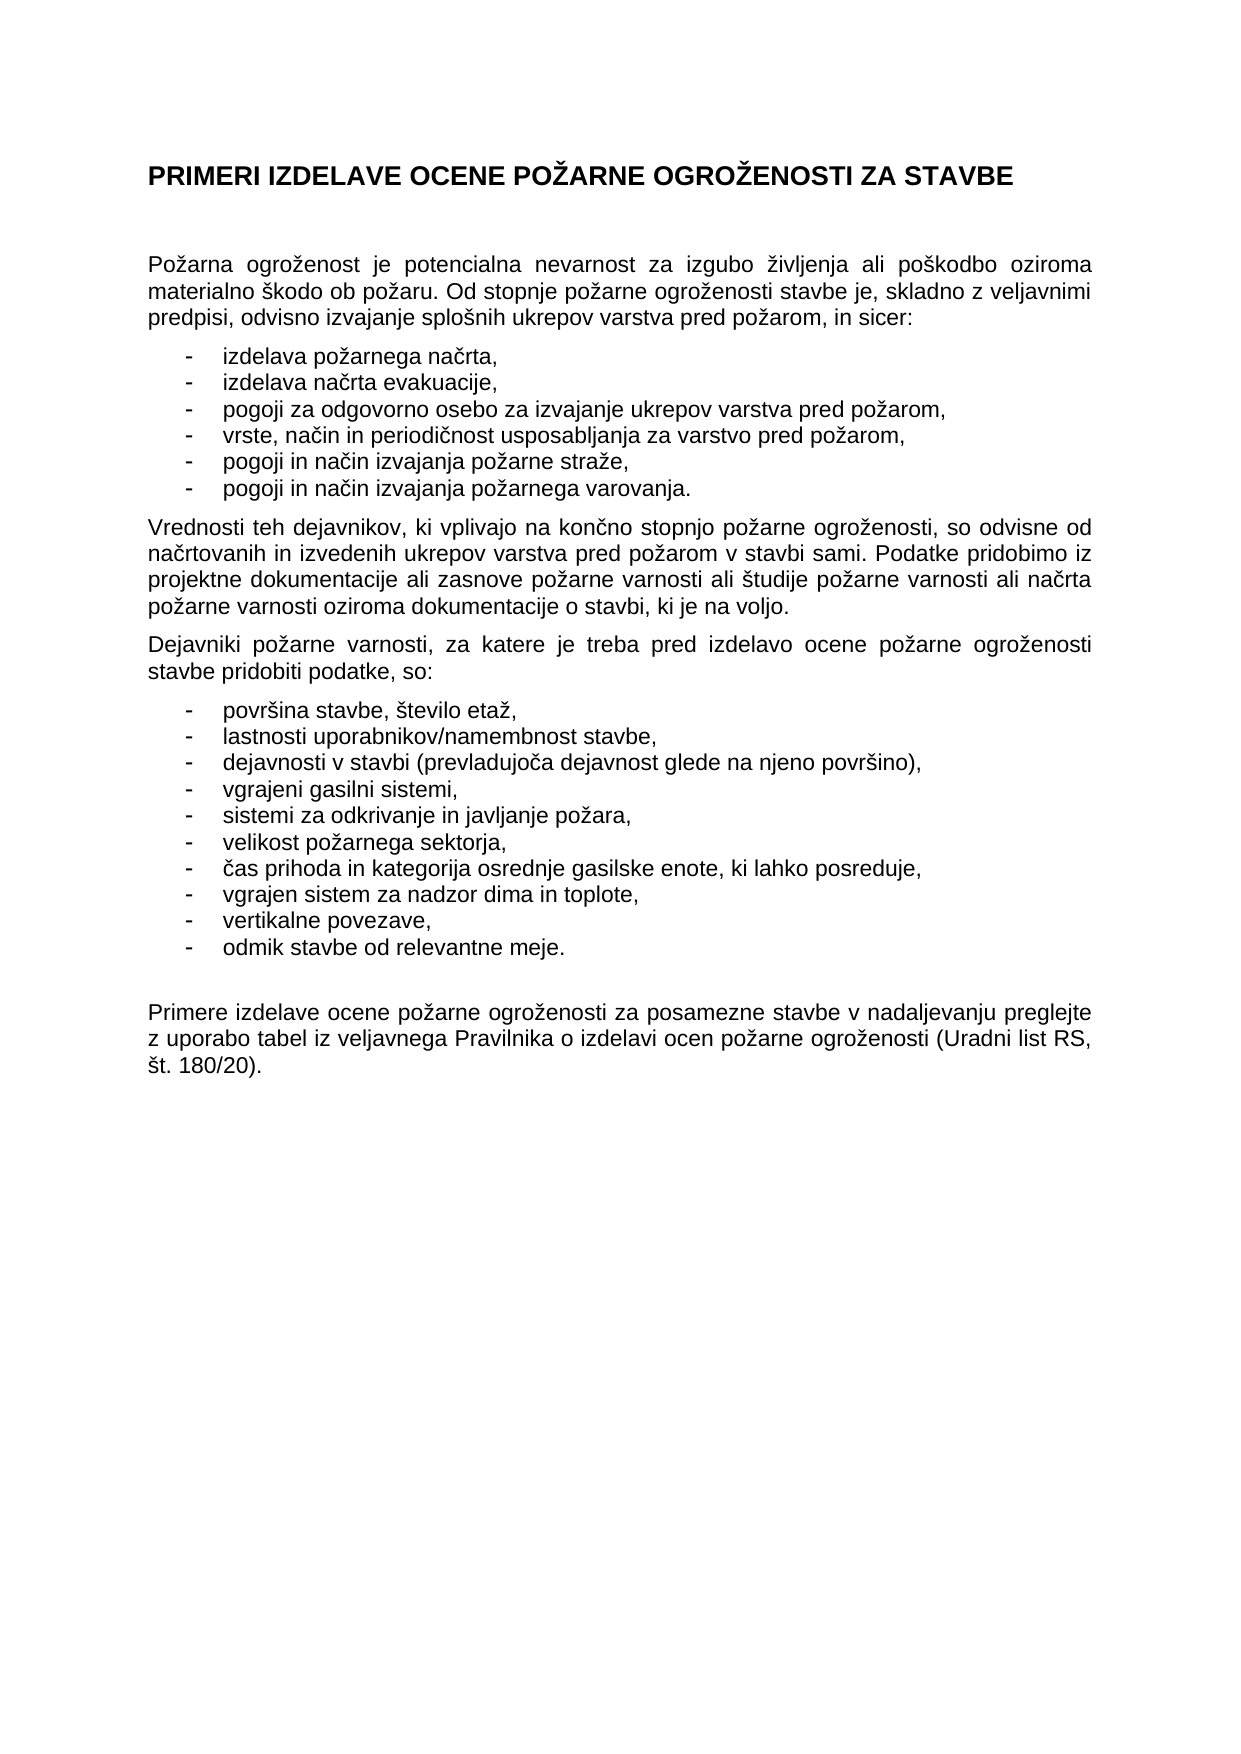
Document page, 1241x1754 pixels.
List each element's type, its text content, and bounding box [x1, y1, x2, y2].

list pogoji in način izvajanja požarne straže, [185, 448, 1092, 475]
text Dejavniki požarne varnosti, za katere je treba pred izdelavo ocene požarne ogroženosti stavbe pridobiti podatke, so: [148, 631, 1092, 684]
list vrste, način in periodičnost usposabljanja za varstvo pred požarom, [185, 422, 1092, 448]
subtitle PRIMERI IZDELAVE OCENE POŽARNE OGROŽENOSTI ZA STAVBE [148, 160, 1092, 191]
list izdelava požarnega načrta, [185, 343, 1092, 369]
list čas prihoda in kategorija osrednje gasilske enote, ki lahko posreduje, [185, 855, 1092, 881]
list Požarna ogroženost je potencialna nevarnost za izgubo življenja ali poškodbo oziroma materialno škodo ob požaru. Od stopnje požarne ogroženosti stavbe je, skladno z veljavnimi predpisi, odvisno izvajanje splošnih ukrepov varstva pred požarom, in sicer: [148, 251, 1092, 330]
list velikost požarnega sektorja, [185, 828, 1092, 855]
list vgrajeni gasilni sistemi, [185, 776, 1092, 802]
list dejavnosti v stavbi (prevladujoča dejavnost glede na njeno površino), [185, 749, 1092, 776]
list izdelava načrta evakuacije, [185, 369, 1092, 396]
list lastnosti uporabnikov/namembnost stavbe, [185, 723, 1092, 749]
list sistemi za odkrivanje in javljanje požara, [185, 802, 1092, 828]
list vertikalne povezave, [185, 907, 1092, 934]
list vgrajen sistem za nadzor dima in toplote, [185, 881, 1092, 907]
list površina stavbe, število etaž, [185, 697, 1092, 723]
list odmik stavbe od relevantne meje. [185, 934, 1092, 960]
list pogoji za odgovorno osebo za izvajanje ukrepov varstva pred požarom, [185, 396, 1092, 422]
text Vrednosti teh dejavnikov, ki vplivajo na končno stopnjo požarne ogroženosti, so odvisne od načrtovanih in izvedenih ukrepov varstva pred požarom v stavbi sami. Podatke pridobimo iz projektne dokumentacije ali zasnove požarne varnosti ali študije požarne varnosti ali načrta požarne varnosti oziroma dokumentacije o stavbi, ki je na voljo. [148, 513, 1092, 619]
list pogoji in način izvajanja požarnega varovanja. [185, 475, 1092, 501]
text Primere izdelave ocene požarne ogroženosti za posamezne stavbe v nadaljevanju preglejte z uporabo tabel iz veljavnega Pravilnika o izdelavi ocen požarne ogroženosti (Uradni list RS, št. 180/20). [148, 999, 1092, 1078]
